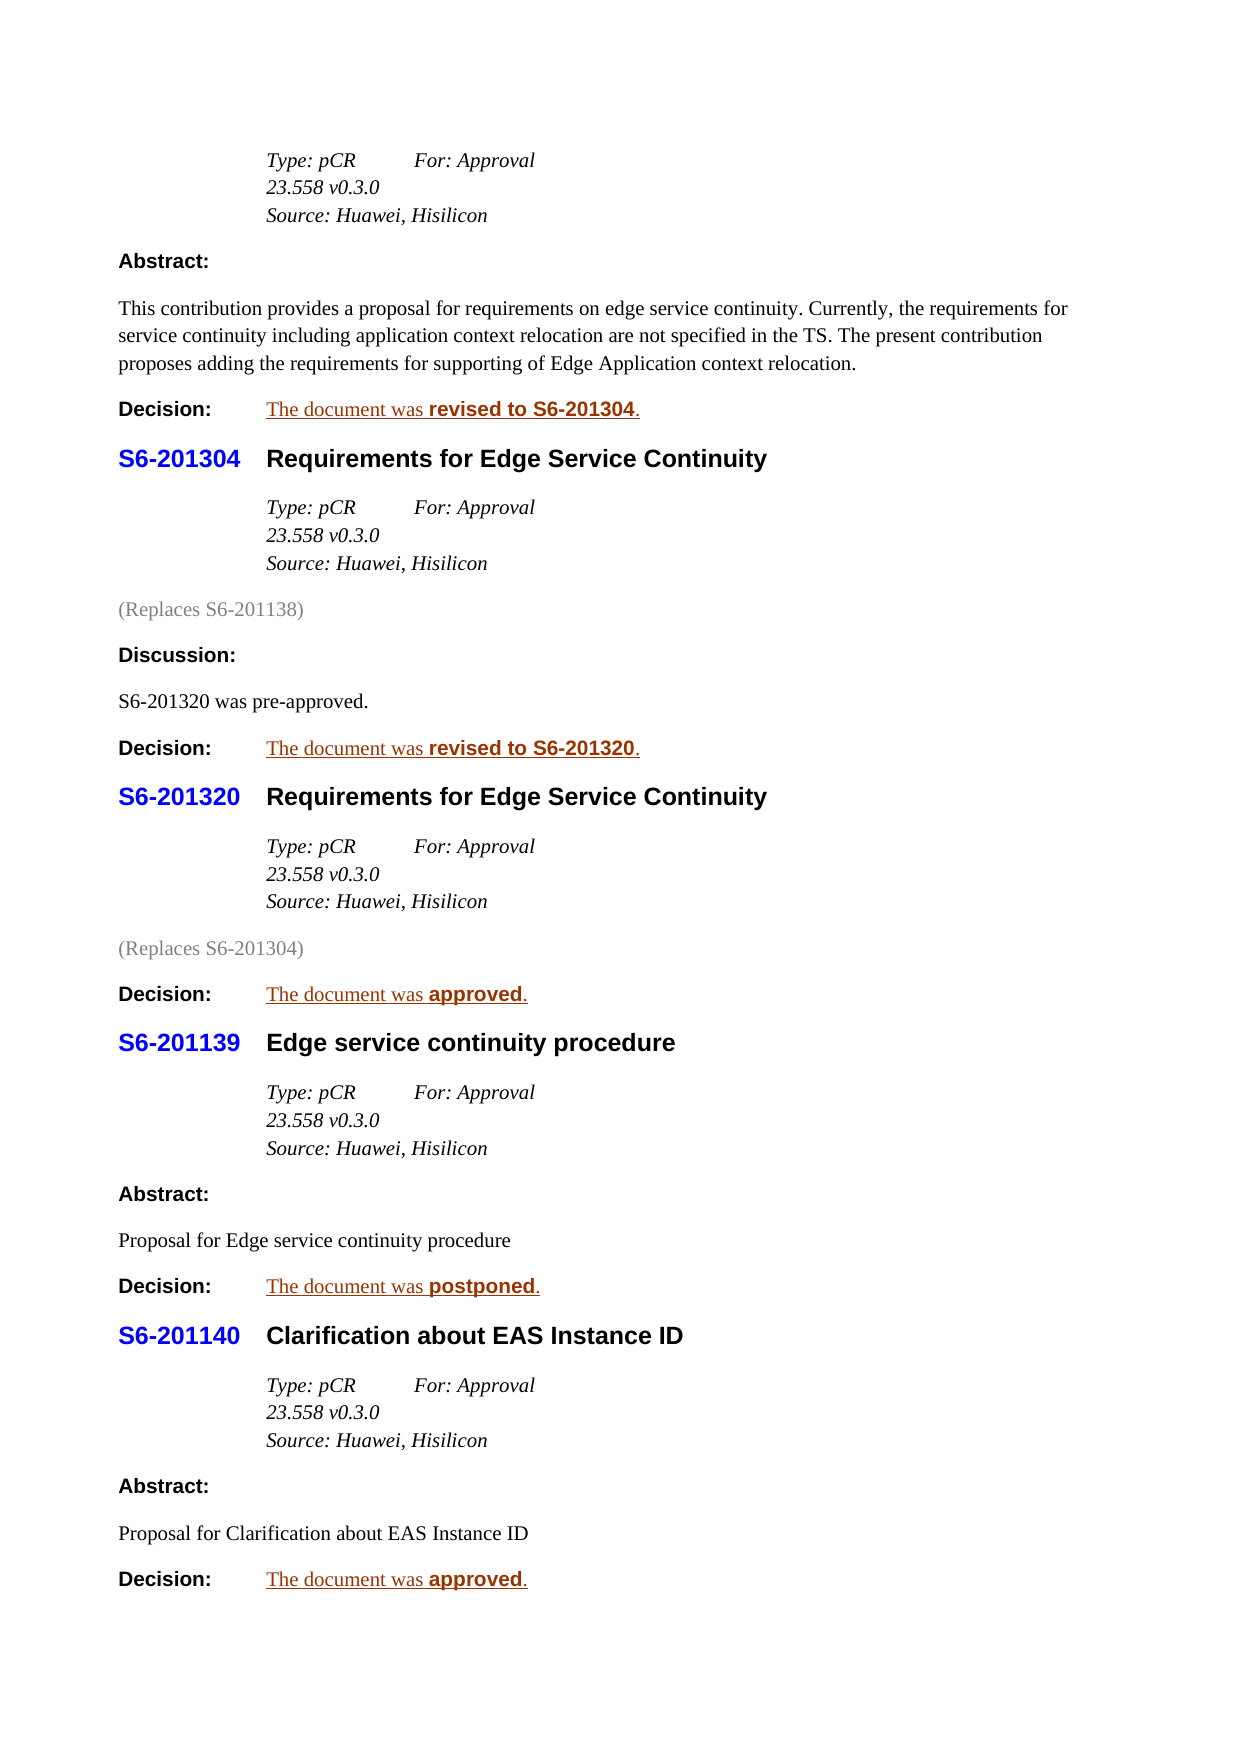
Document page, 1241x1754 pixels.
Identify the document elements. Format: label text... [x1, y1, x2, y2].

text Abstract: [118, 1182, 1122, 1206]
text Decision: The document was approved. [118, 982, 1122, 1006]
text S6-201320 Requirements for Edge Service Continuity [118, 782, 1122, 811]
text S6-201304 Requirements for Edge Service Continuity [118, 443, 1122, 472]
text Discussion: [118, 643, 1122, 667]
text Decision: The document was revised to S6-201320. [118, 736, 1122, 760]
text (Replaces S6-201304) [118, 936, 1122, 960]
text (Replaces S6-201138) [118, 597, 1122, 621]
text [118, 148, 1122, 227]
text Type: pCR For: Approval 23.558 v0.3.0 Source: Huawei, Hisilicon [118, 834, 1122, 913]
text Proposal for Clarification about EAS Instance ID [118, 1520, 1122, 1544]
text Type: pCR For: Approval 23.558 v0.3.0 Source: Huawei, Hisilicon [118, 1080, 1122, 1159]
text S6-201139 Edge service continuity procedure [118, 1028, 1122, 1057]
text Abstract: [118, 1474, 1122, 1498]
text S6-201320 was pre-approved. [118, 689, 1122, 713]
text Type: pCR For: Approval 23.558 v0.3.0 Source: Huawei, Hisilicon [118, 495, 1122, 574]
text This contribution provides a proposal for requirements on edge service continuity. Currently, the requirements for service continuity including application context relocation are not specified in the TS. The present contribution proposes adding the requirements for supporting of Edge Application context relocation. [118, 296, 1122, 375]
text Proposal for Edge service continuity procedure [118, 1228, 1122, 1252]
text Abstract: [118, 249, 1122, 273]
text Decision: The document was revised to S6-201304. [118, 397, 1122, 421]
text S6-201140 Clarification about EAS Instance ID [118, 1321, 1122, 1349]
text Decision: The document was postponed. [118, 1274, 1122, 1298]
text Type: pCR For: Approval 23.558 v0.3.0 Source: Huawei, Hisilicon [118, 1373, 1122, 1452]
text Decision: The document was approved. [118, 1567, 1122, 1591]
